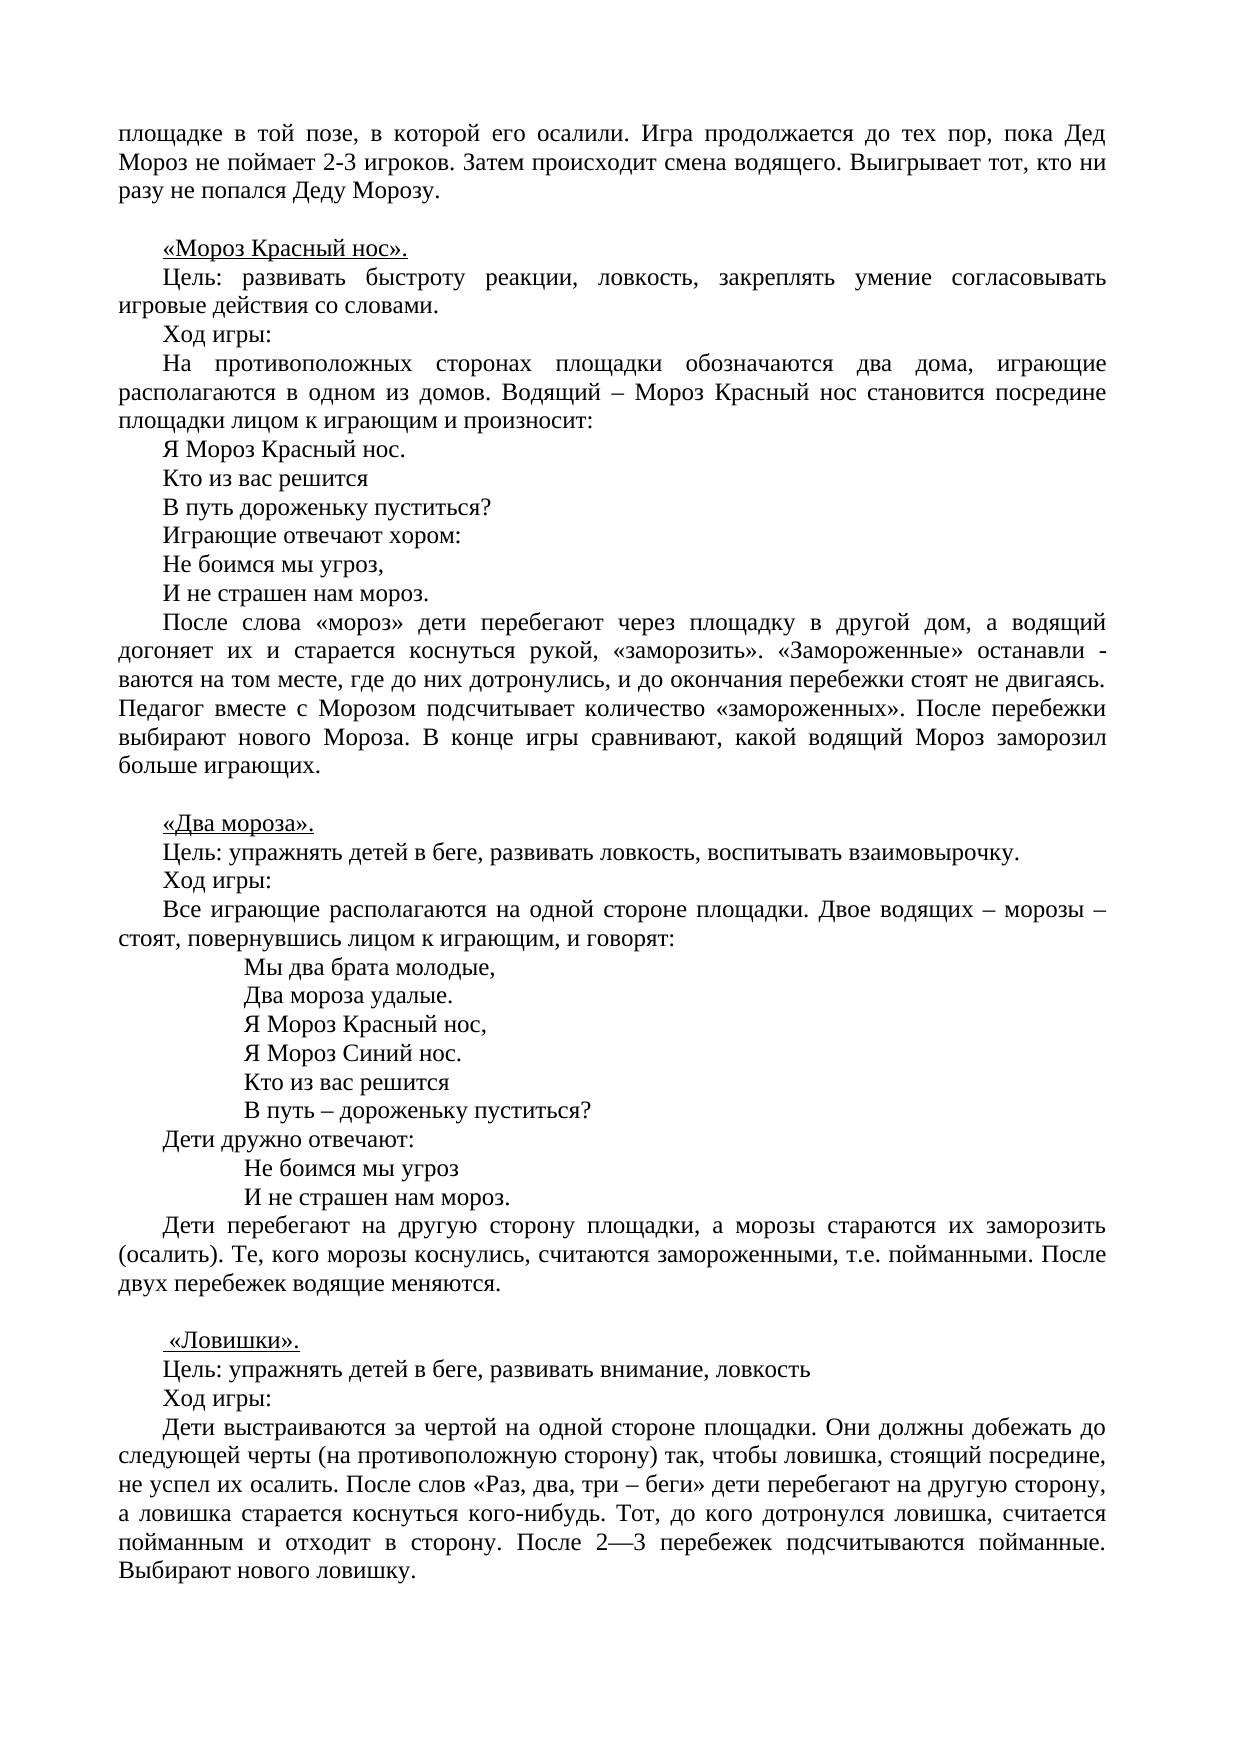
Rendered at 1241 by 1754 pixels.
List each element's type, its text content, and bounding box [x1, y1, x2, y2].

text Дети перебегают на другую сторону площадки, а морозы стараются их заморозить (осалить). Те, кого морозы коснулись, считаются замороженными, т.е. пойманными. После двух перебежек водящие меняются. [118, 1211, 1107, 1297]
text Дети дружно отвечают: [118, 1124, 1107, 1153]
text И не страшен нам мороз. [118, 1182, 1107, 1211]
text Играющие отвечают хором: [118, 521, 1107, 549]
text И не страшен нам мороз. [118, 578, 1107, 607]
text Ход игры: [118, 1383, 1107, 1412]
text Все играющие располагаются на одной стороне площадки. Двое водящих – морозы – стоят, повернувшись лицом к играющим, и говорят: [118, 894, 1107, 952]
text Дети выстраиваются за чертой на одной стороне площадки. Они должны добежать до следующей черты (на противоположную сторону) так, чтобы ловишка, стоящий посредине, не успел их осалить. После слов «Раз, два, три – беги» дети перебегают на другую сторону, а ловишка старается коснуться кого-нибудь. Тот, до кого дотронулся ловишка, считается пойманным и отходит в сторону. После 2—3 перебежек подсчитываются пойманные. Выбирают нового ловишку. [118, 1412, 1107, 1584]
text Мы два брата молодые, [118, 952, 1107, 981]
text В путь – дороженьку пуститься? [118, 1096, 1107, 1124]
text «Ловишки». [118, 1326, 1107, 1354]
text Я Мороз Синий нос. [118, 1038, 1107, 1067]
text Я Мороз Красный нос. [118, 434, 1107, 463]
text Ход игры: [118, 319, 1107, 348]
text Я Мороз Красный нос, [118, 1009, 1107, 1038]
text Не боимся мы угроз, [118, 549, 1107, 578]
text Цель: развивать быстроту реакции, ловкость, закреплять умение согласовывать игровые действия со словами. [118, 262, 1107, 319]
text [118, 118, 1107, 204]
text Цель: упражнять детей в беге, развивать внимание, ловкость [118, 1354, 1107, 1383]
text Не боимся мы угроз [118, 1153, 1107, 1182]
text «Мороз Красный нос». [118, 233, 1107, 262]
text Два мороза удалые. [118, 981, 1107, 1009]
text В путь дороженьку пуститься? [118, 492, 1107, 521]
text На противоположных сторонах площадки обозначаются два дома, играющие располагаются в одном из домов. Водящий – Мороз Красный нос становится посредине площадки лицом к играющим и произносит: [118, 348, 1107, 434]
text Цель: упражнять детей в беге, развивать ловкость, воспитывать взаимовырочку. [118, 837, 1107, 866]
text После слова «мороз» дети перебегают через площадку в другой дом, а водящий догоняет их и старается коснуться рукой, «заморозить». «Замороженные» останавли -ваются на том месте, где до них дотронулись, и до окончания перебежки стоят не двигаясь. Педагог вместе с Морозом подсчитывает количество «замороженных». После перебежки выбирают нового Мороза. В конце игры сравнивают, какой водящий Мороз заморозил больше играющих. [118, 607, 1107, 779]
text Ход игры: [118, 866, 1107, 894]
text Кто из вас решится [118, 1067, 1107, 1096]
text Кто из вас решится [118, 463, 1107, 492]
text «Два мороза». [118, 808, 1107, 837]
